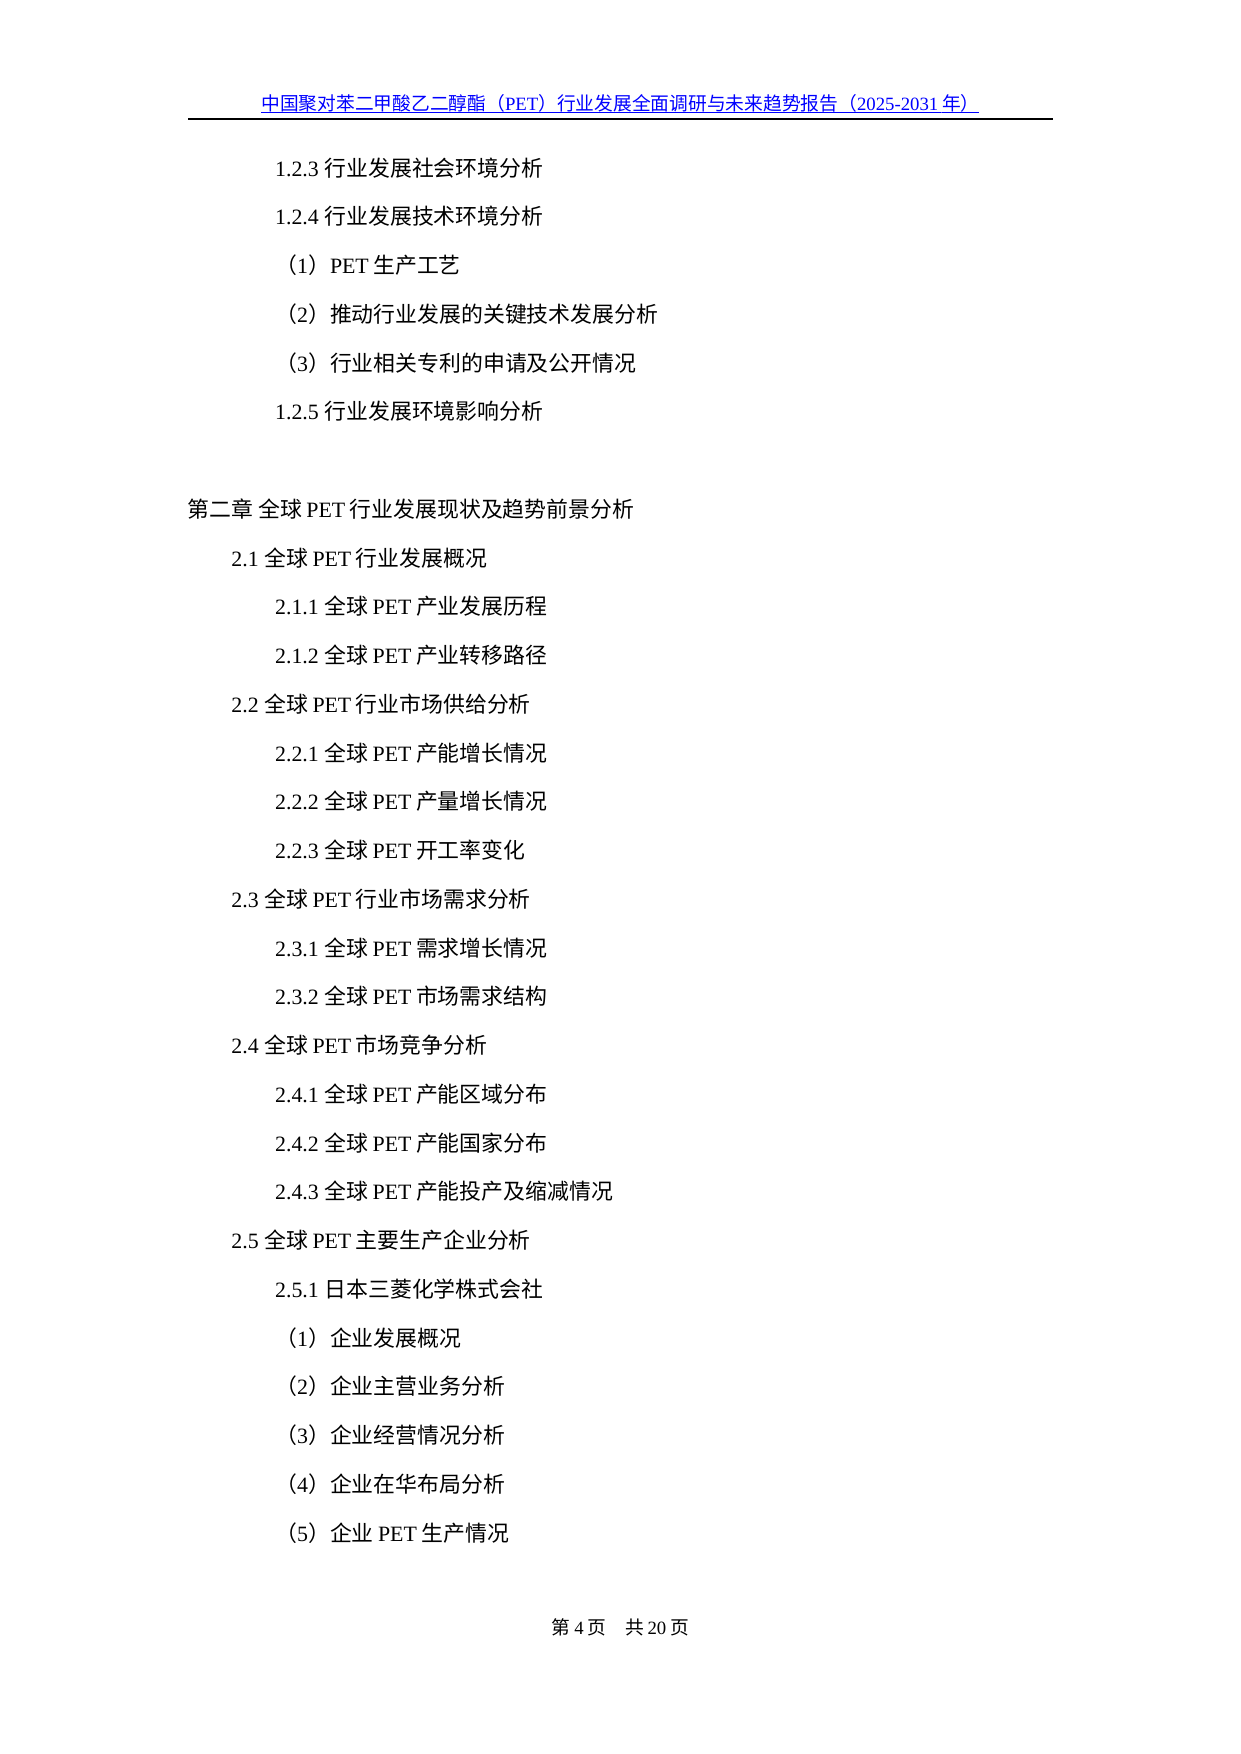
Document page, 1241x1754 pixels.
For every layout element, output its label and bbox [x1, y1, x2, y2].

text [187, 150, 1053, 1548]
